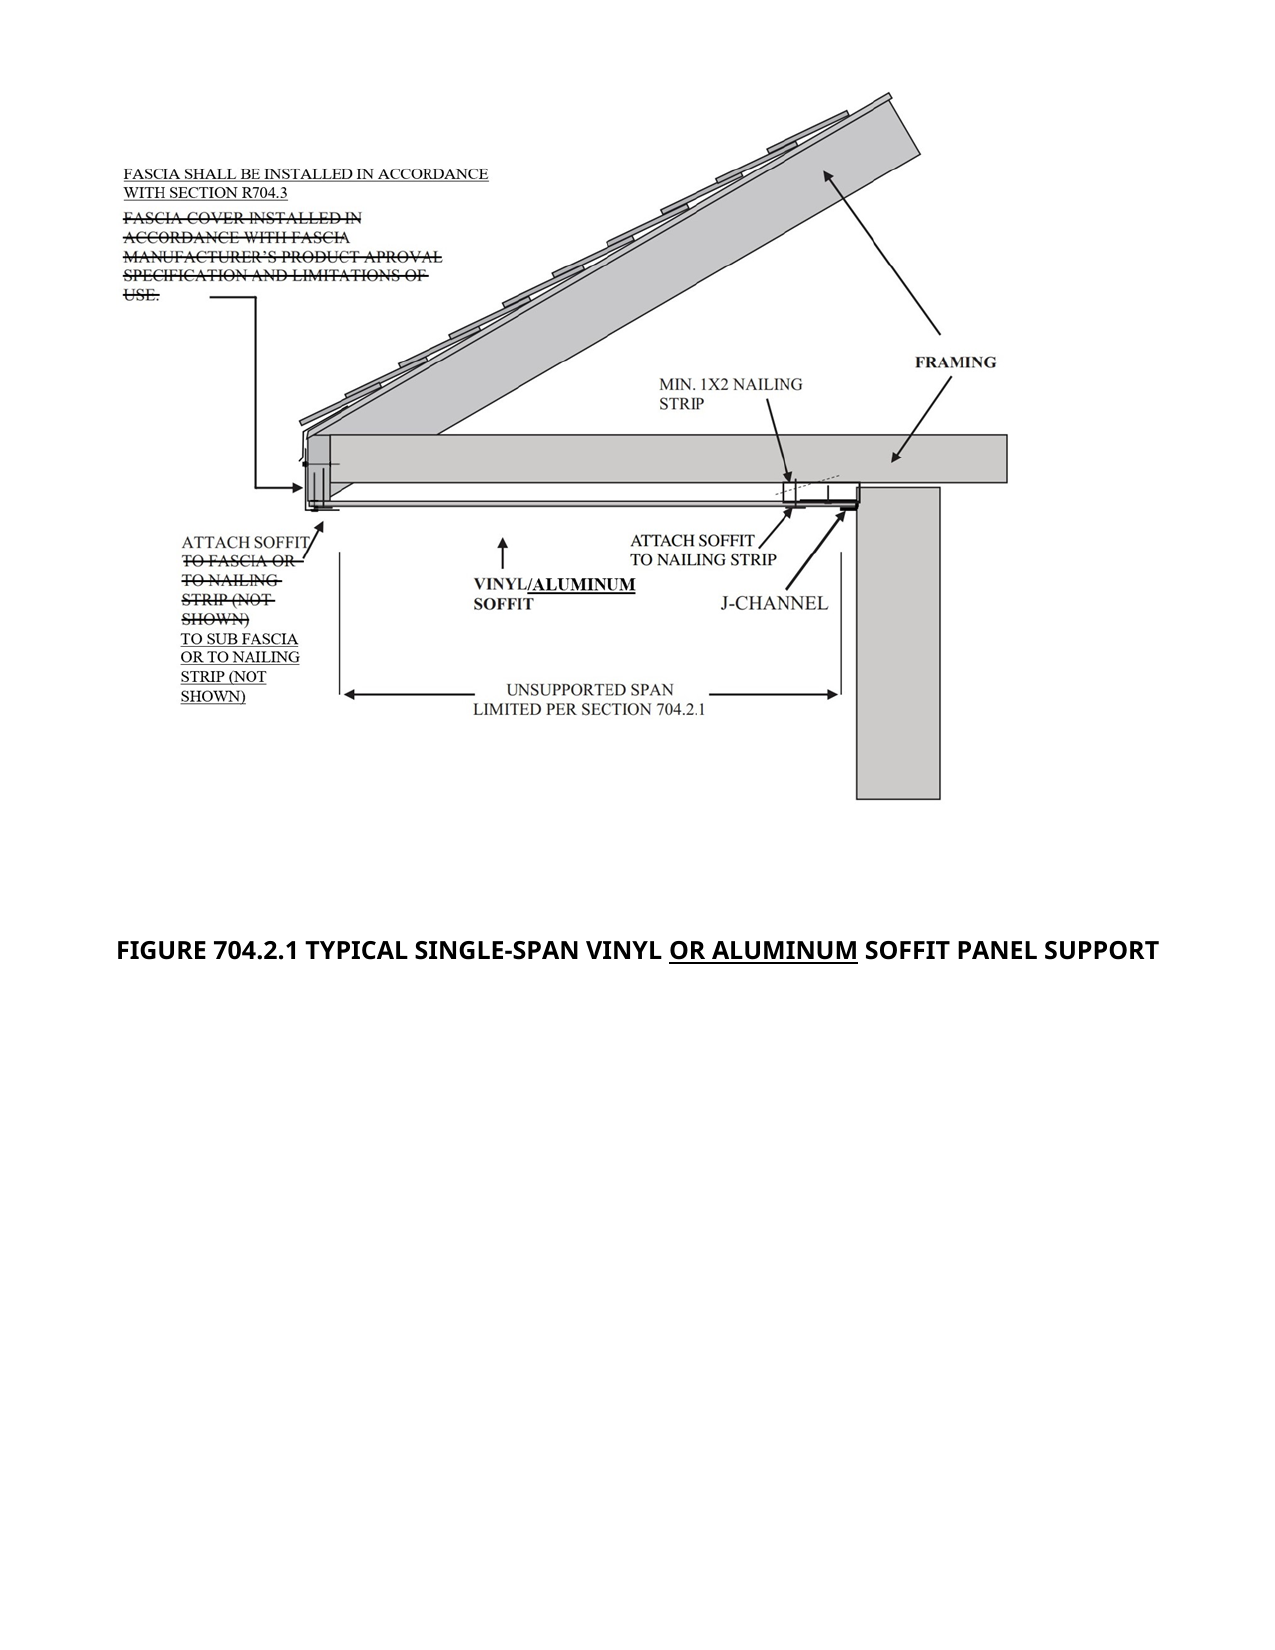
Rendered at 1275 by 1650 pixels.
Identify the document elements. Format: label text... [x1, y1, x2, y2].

picture [75, 75, 1050, 841]
text FIGURE 704.2.1 TYPICAL SINGLE-SPAN VINYL OR ALUMINUM SOFFIT PANEL SUPPORT [75, 933, 1200, 967]
